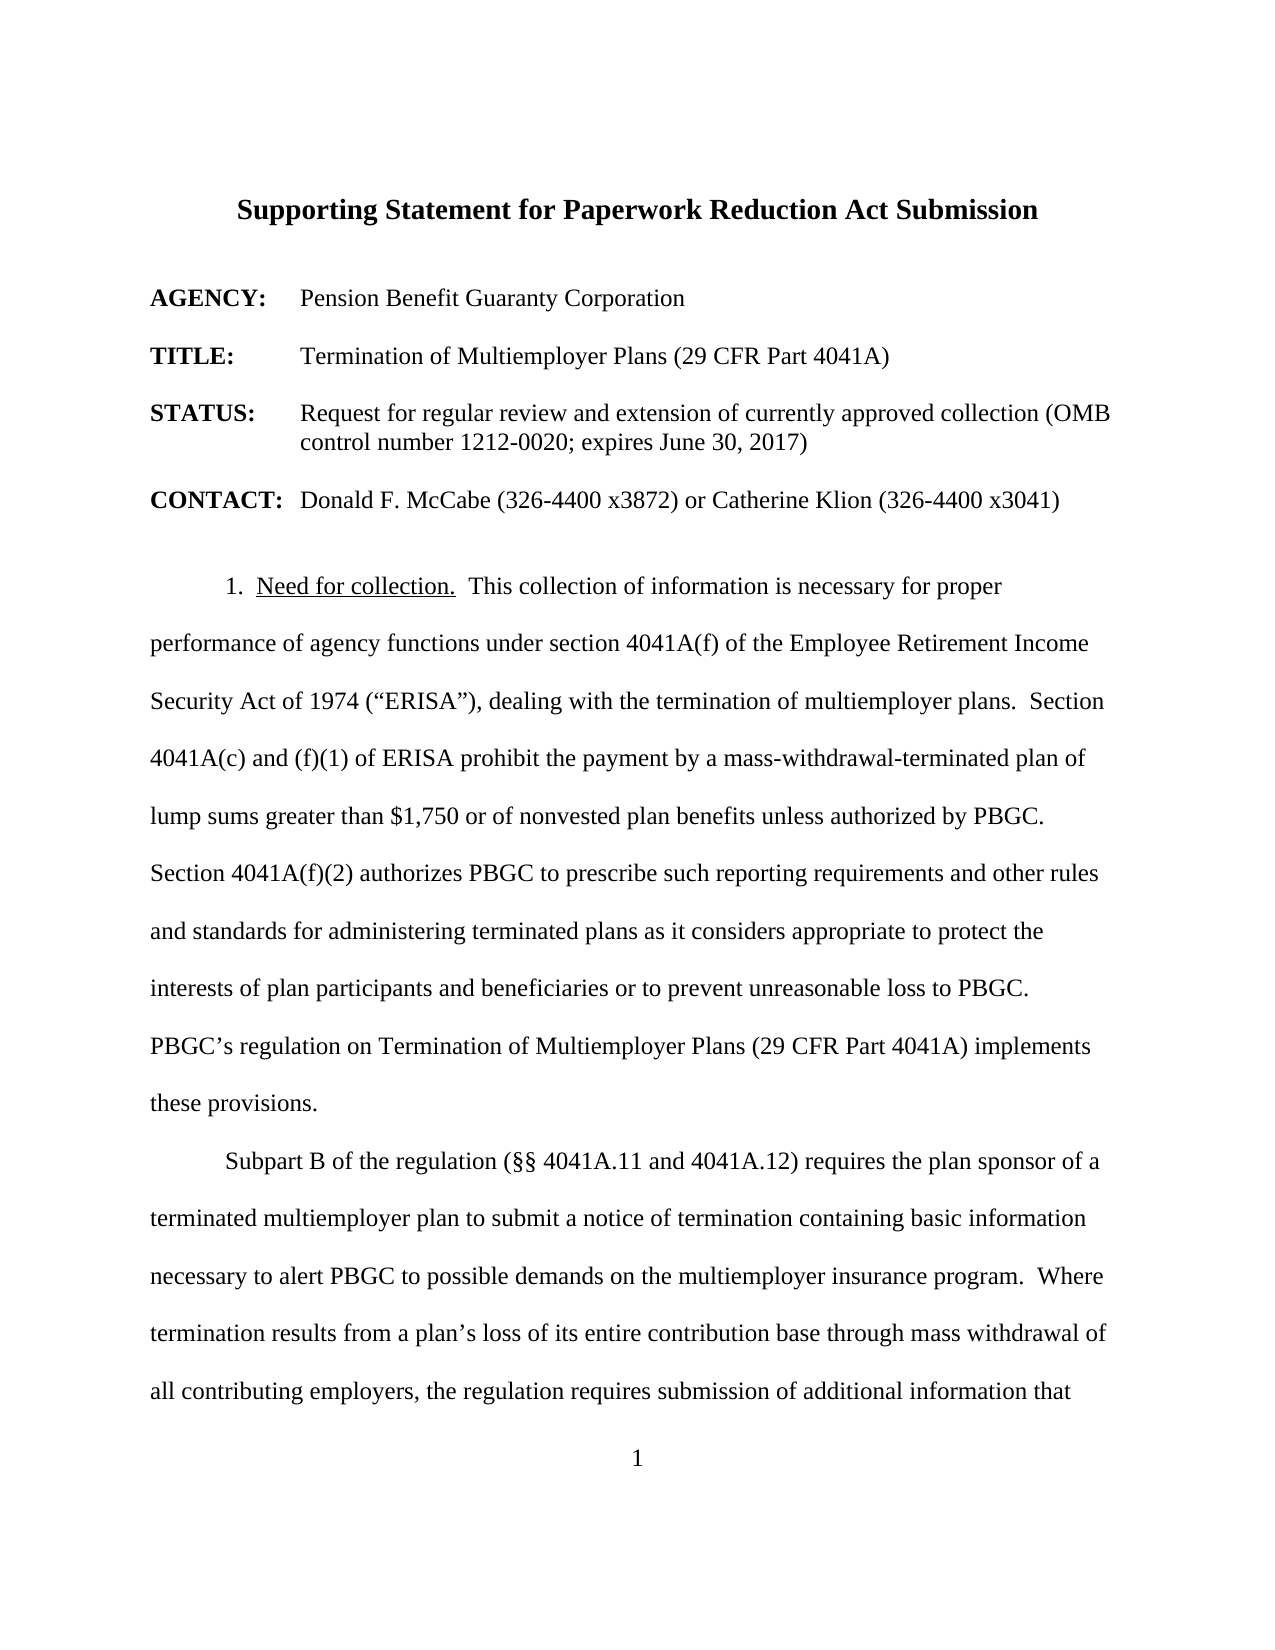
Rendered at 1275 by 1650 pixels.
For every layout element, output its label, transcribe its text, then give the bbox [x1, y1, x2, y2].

text Supporting Statement for Paperwork Reduction Act Submission [150, 192, 1125, 226]
text TITLE: Termination of Multiemployer Plans (29 CFR Part 4041A) [150, 341, 1125, 370]
text CONTACT: Donald F. McCabe (326-4400 x3872) or Catherine Klion (326-4400 x3041) [150, 485, 1125, 513]
text 1. Need for collection. This collection of information is necessary for proper performance of agency functions under section 4041A(f) of the Employee Retirement Income Security Act of 1974 (“ERISA”), dealing with the termination of multiemployer plans. Section 4041A(c) and (f)(1) of ERISA prohibit the payment by a mass-withdrawal-terminated plan of lump sums greater than $1,750 or of nonvested plan benefits unless authorized by PBGC. Section 4041A(f)(2) authorizes PBGC to prescribe such reporting requirements and other rules and standards for administering terminated plans as it considers appropriate to protect the interests of plan participants and beneficiaries or to prevent unreasonable loss to PBGC. PBGC’s regulation on Termination of Multiemployer Plans (29 CFR Part 4041A) implements these provisions. [150, 571, 1125, 1117]
text AGENCY: Pension Benefit Guaranty Corporation [150, 283, 1125, 312]
text STATUS: Request for regular review and extension of currently approved collection (OMB control number 1212-0020; expires June 30, 2017) [150, 398, 1125, 456]
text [150, 1146, 1125, 1405]
